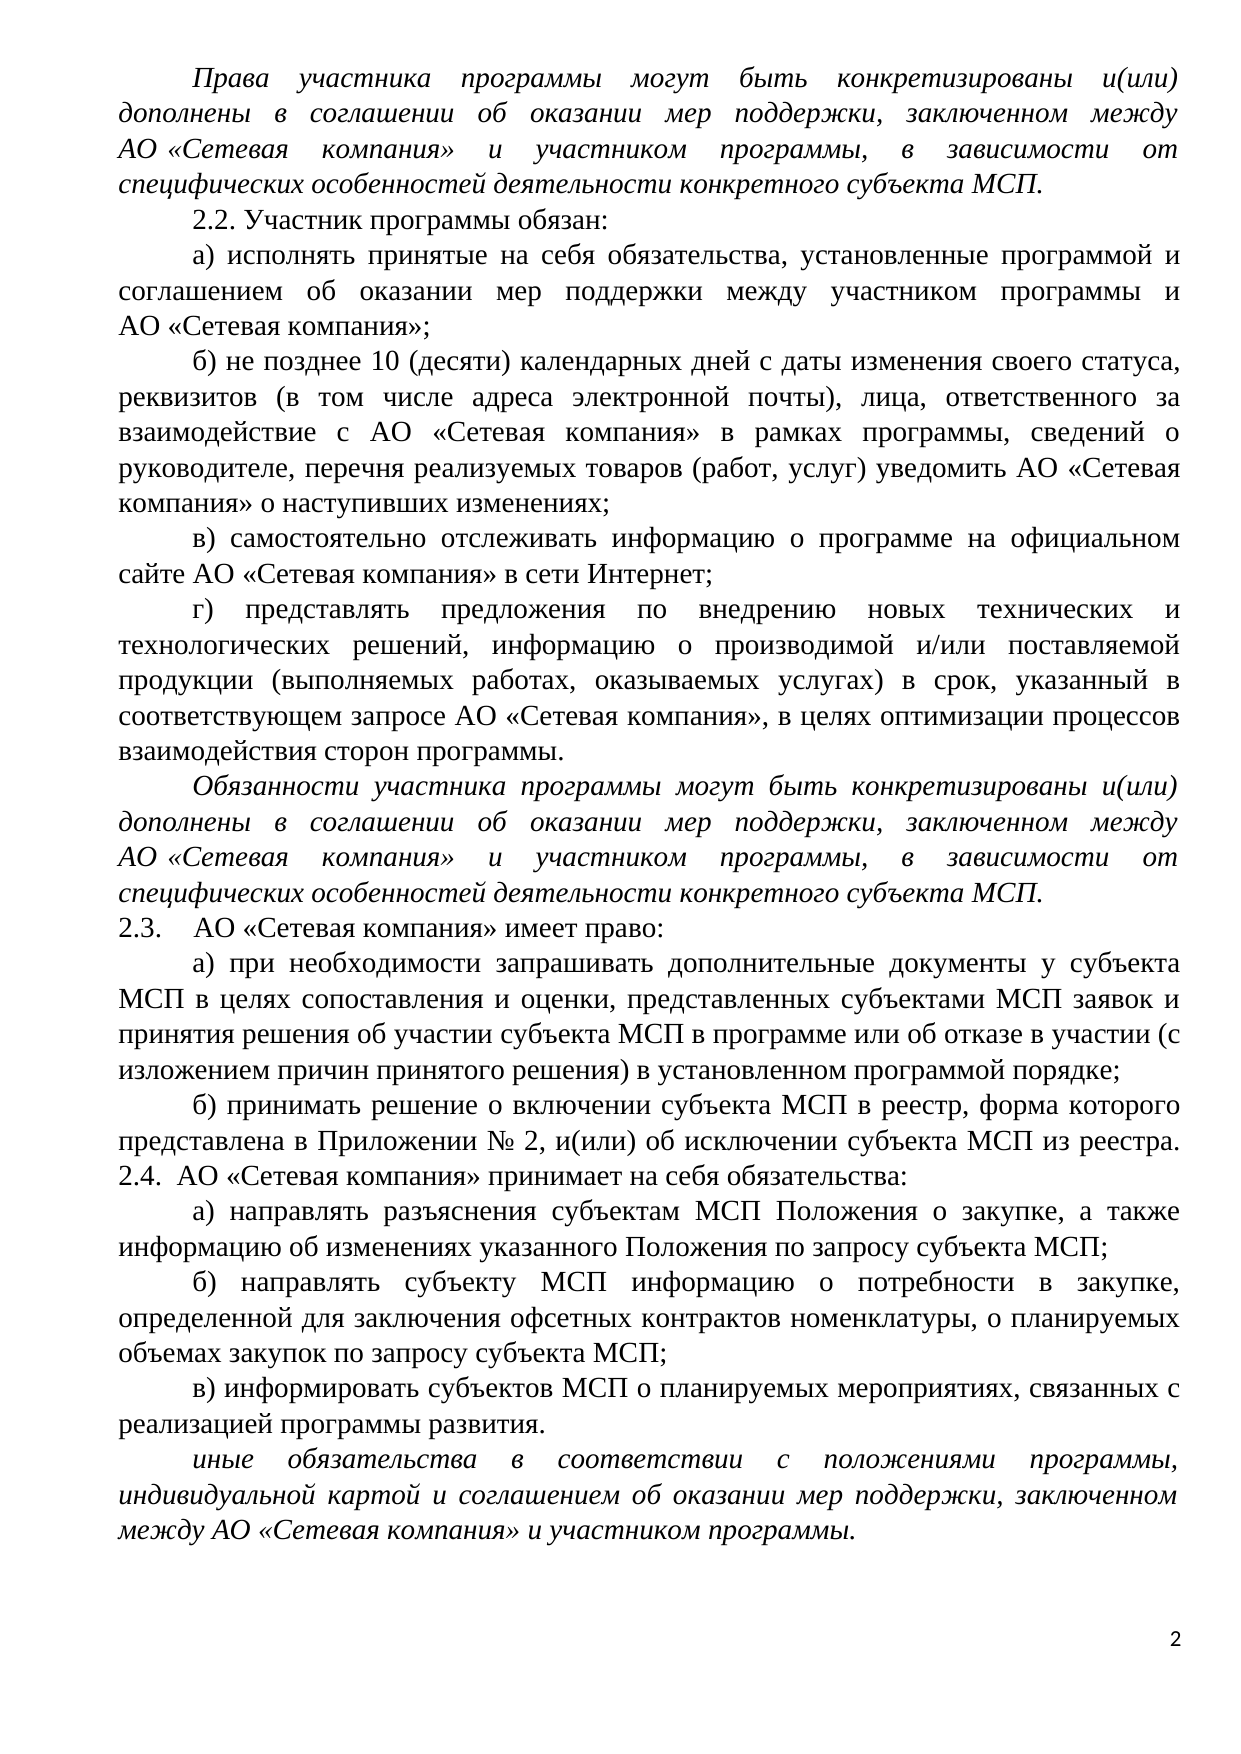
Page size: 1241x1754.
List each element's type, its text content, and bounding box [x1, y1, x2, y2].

list АО «Сетевая компания» имеет право: [118, 909, 1181, 944]
text в) информировать субъектов МСП о планируемых мероприятиях, связанных с реализацией программы развития. [118, 1369, 1181, 1440]
text г) представлять предложения по внедрению новых технических и технологических решений, информацию о производимой и/или поставляемой продукции (выполняемых работах, оказываемых услугах) в срок, указанный в соответствующем запросе АО «Сетевая компания», в целях оптимизации процессов взаимодействия сторон программы. [118, 590, 1181, 767]
text 2.2. Участник программы обязан: [118, 201, 1181, 236]
text в) самостоятельно отслеживать информацию о программе на официальном сайте АО «Сетевая компания» в сети Интернет; [118, 519, 1181, 590]
text иные обязательства в соответствии с положениями программы, индивидуальной картой и соглашением об оказании мер поддержки, заключенном между АО «Сетевая компания» и участником программы. [118, 1440, 1181, 1547]
text б) не позднее 10 (десяти) календарных дней с даты изменения своего статуса, реквизитов (в том числе адреса электронной почты), лица, ответственного за взаимодействие с АО «Сетевая компания» в рамках программы, сведений о руководителе, перечня реализуемых товаров (работ, услуг) уведомить АО «Сетевая компания» о наступивших изменениях; [118, 342, 1181, 519]
text б) принимать решение о включении субъекта МСП в реестр, форма которого представлена в Приложении № 2, и(или) об исключении субъекта МСП из реестра. 2.4. АО «Сетевая компания» принимает на себя обязательства: [118, 1086, 1181, 1192]
text а) направлять разъяснения субъектам МСП Положения о закупке, а также информацию об изменениях указанного Положения по запросу субъекта МСП; [118, 1192, 1181, 1263]
text а) исполнять принятые на себя обязательства, установленные программой и соглашением об оказании мер поддержки между участником программы и АО «Сетевая компания»; [118, 236, 1181, 342]
text б) направлять субъекту МСП информацию о потребности в закупке, определенной для заключения офсетных контрактов номенклатуры, о планируемых объемах закупок по запросу субъекта МСП; [118, 1263, 1181, 1369]
text Права участника программы могут быть конкретизированы и(или) дополнены в соглашении об оказании мер поддержки, заключенном между АО «Сетевая компания» и участником программы, в зависимости от специфических особенностей деятельности конкретного субъекта МСП. [118, 59, 1181, 201]
text а) при необходимости запрашивать дополнительные документы у субъекта МСП в целях сопоставления и оценки, представленных субъектами МСП заявок и принятия решения об участии субъекта МСП в программе или об отказе в участии (с изложением причин принятого решения) в установленном программой порядке; [118, 944, 1181, 1086]
text Обязанности участника программы могут быть конкретизированы и(или) дополнены в соглашении об оказании мер поддержки, заключенном между АО «Сетевая компания» и участником программы, в зависимости от специфических особенностей деятельности конкретного субъекта МСП. [118, 767, 1181, 909]
